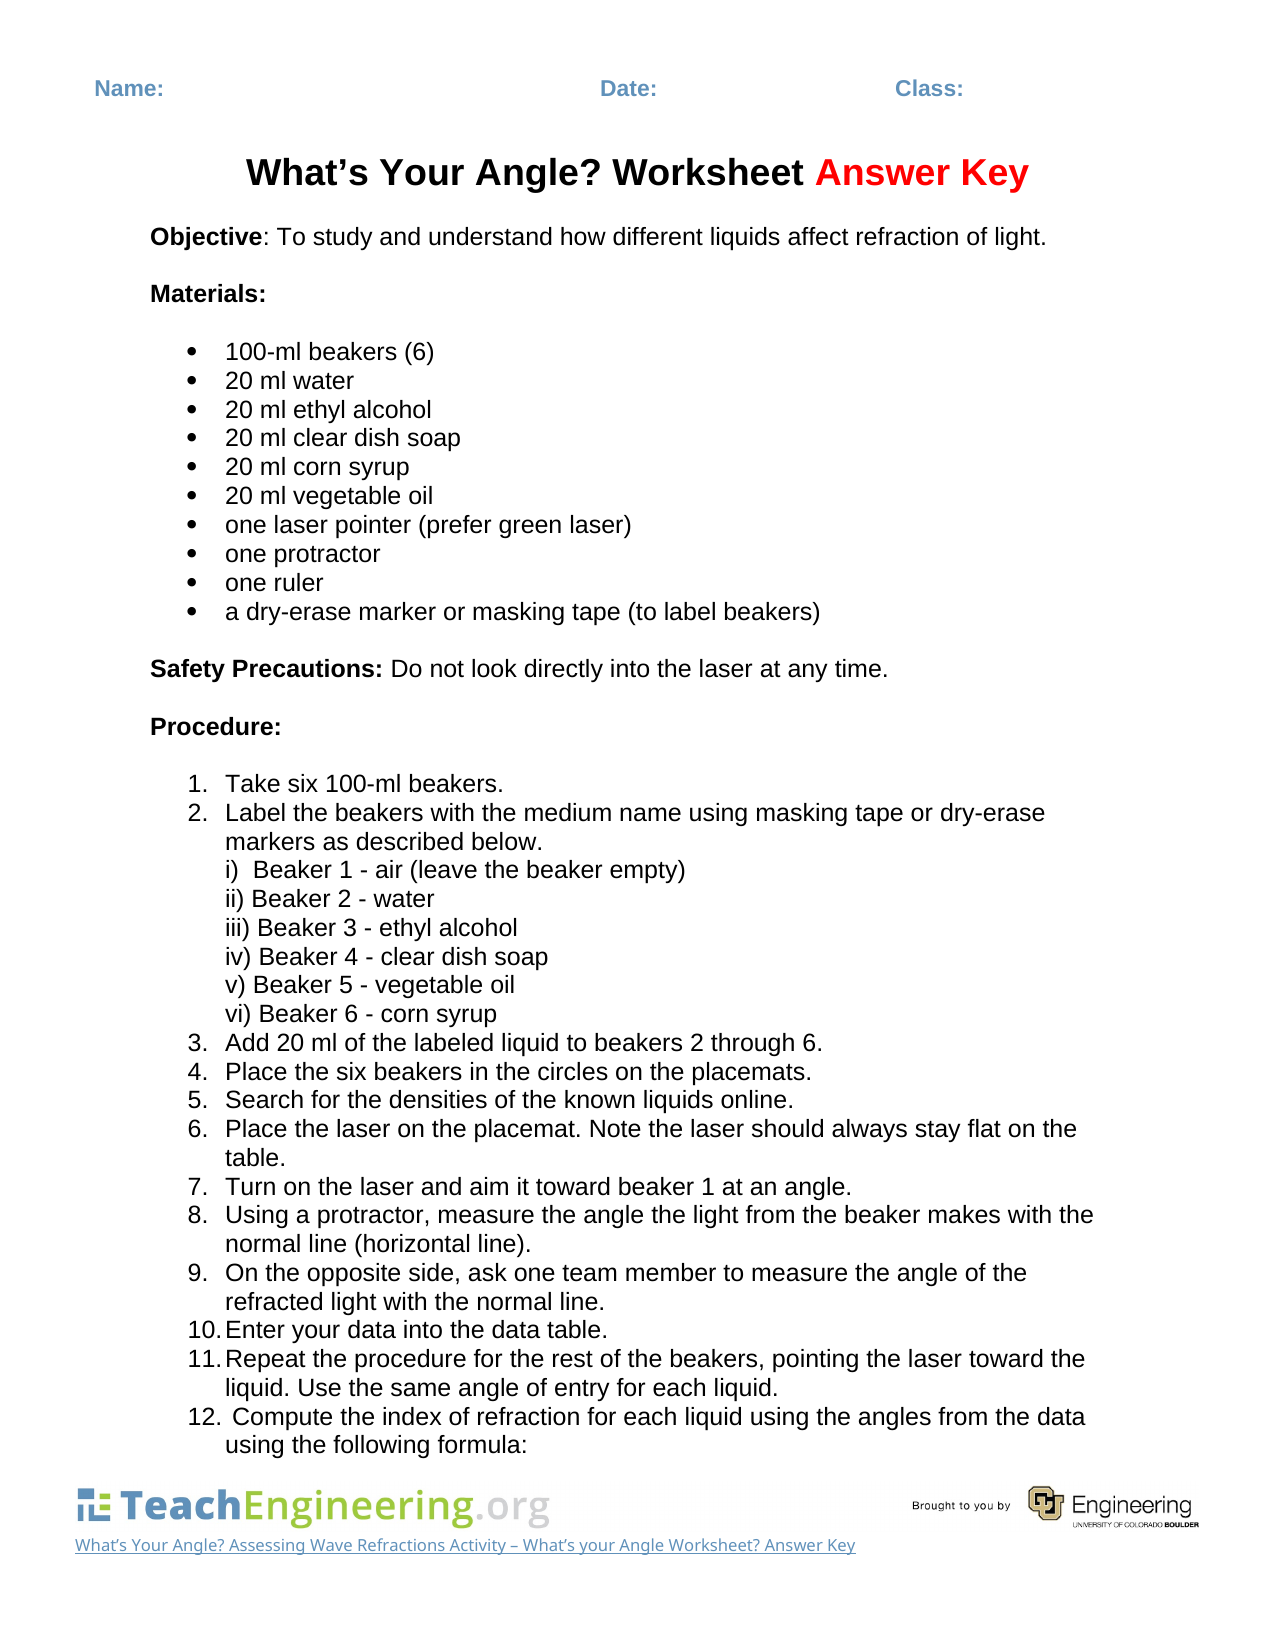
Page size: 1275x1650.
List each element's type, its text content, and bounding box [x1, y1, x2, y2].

list Compute the index of refraction for each liquid using the angles from the data using the following formula: [187, 1402, 1125, 1459]
list one laser pointer (prefer green laser) [187, 510, 1125, 539]
list one protractor [187, 539, 1125, 568]
text What’s Your Angle? Worksheet Answer Key [150, 150, 1125, 193]
list Place the laser on the placemat. Note the laser should always stay flat on the table. [187, 1114, 1125, 1172]
text vi) Beaker 6 - corn syrup [225, 999, 1125, 1028]
text ii) Beaker 2 - water [225, 884, 1125, 913]
list a dry-erase marker or masking tape (to label beakers) [187, 597, 1125, 625]
text Materials: [150, 279, 1125, 308]
text Safety Precautions: Do not look directly into the laser at any time. [150, 654, 1125, 683]
text Objective: To study and understand how different liquids affect refraction of light. [150, 222, 1125, 251]
list Enter your data into the data table. [187, 1315, 1125, 1344]
list 20 ml water [187, 366, 1125, 394]
text v) Beaker 5 - vegetable oil [225, 970, 1125, 999]
text i) Beaker 1 - air (leave the beaker empty) [225, 855, 1125, 884]
list On the opposite side, ask one team member to measure the angle of the refracted light with the normal line. [187, 1258, 1125, 1315]
picture [75, 1481, 1200, 1532]
list one ruler [187, 568, 1125, 597]
list Using a protractor, measure the angle the light from the beaker makes with the normal line (horizontal line). [187, 1200, 1125, 1258]
text iii) Beaker 3 - ethyl alcohol [225, 913, 1125, 942]
list Place the six beakers in the circles on the placemats. [187, 1057, 1125, 1085]
list 20 ml corn syrup [187, 452, 1125, 481]
list Turn on the laser and aim it toward beaker 1 at an angle. [187, 1172, 1125, 1200]
list 100-ml beakers (6) [187, 337, 1125, 366]
list Take six 100-ml beakers. [187, 769, 1125, 798]
list Repeat the procedure for the rest of the beakers, pointing the laser toward the liquid. Use the same angle of entry for each liquid. [187, 1344, 1125, 1402]
list 20 ml vegetable oil [187, 481, 1125, 510]
list 20 ml ethyl alcohol [187, 394, 1125, 423]
list Label the beakers with the medium name using masking tape or dry-erase markers as described below. [187, 798, 1125, 855]
text iv) Beaker 4 - clear dish soap [225, 942, 1125, 970]
text Procedure: [150, 712, 1125, 740]
list Add 20 ml of the labeled liquid to beakers 2 through 6. [187, 1028, 1125, 1057]
list 20 ml clear dish soap [187, 423, 1125, 452]
list Search for the densities of the known liquids online. [187, 1085, 1125, 1114]
